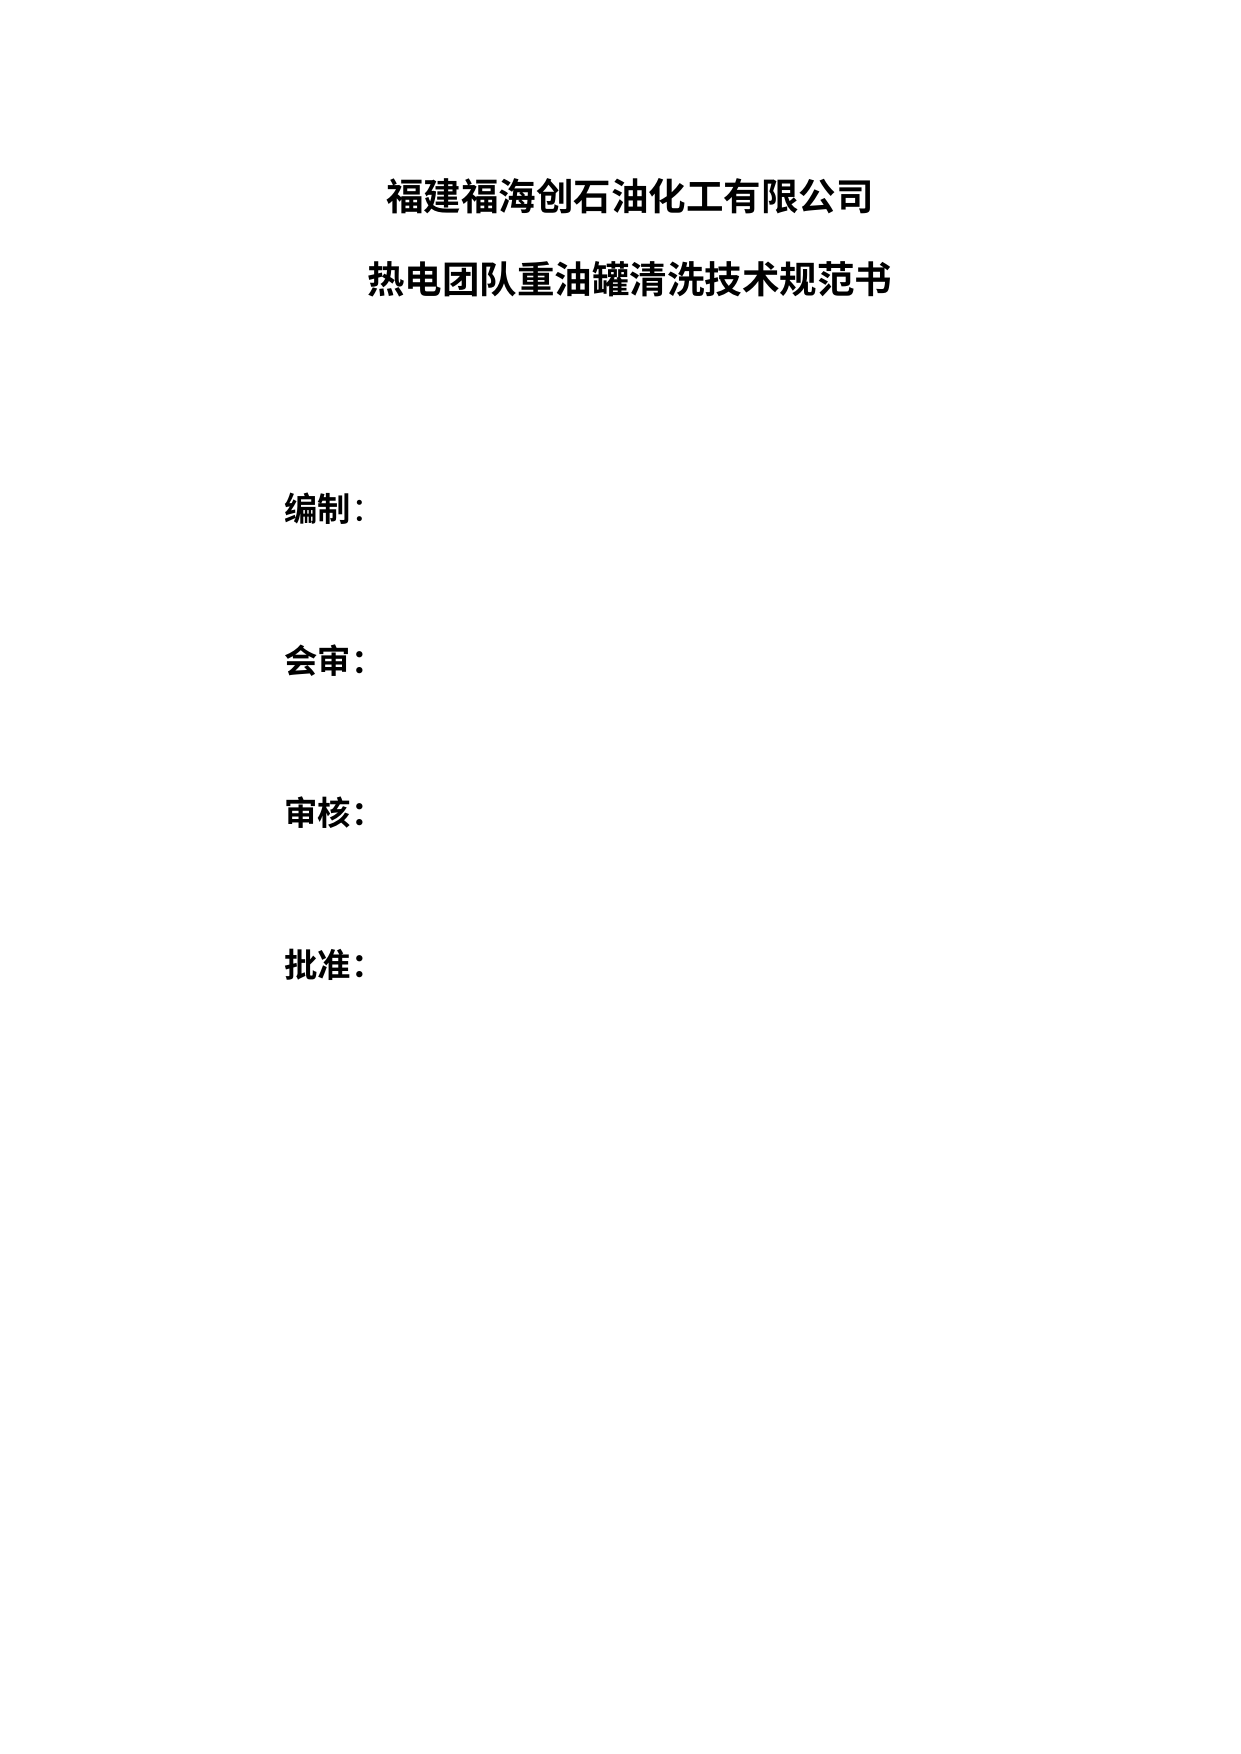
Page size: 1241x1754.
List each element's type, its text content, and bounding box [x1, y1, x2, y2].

text 福建福海创石油化工有限公司 [135, 167, 1123, 221]
text 会审： [135, 635, 1123, 683]
text 批准： [135, 939, 1123, 987]
text 热电团队重油罐清洗技术规范书 [135, 250, 1123, 304]
text 审核： [135, 787, 1123, 835]
text 编制： [135, 483, 1123, 531]
